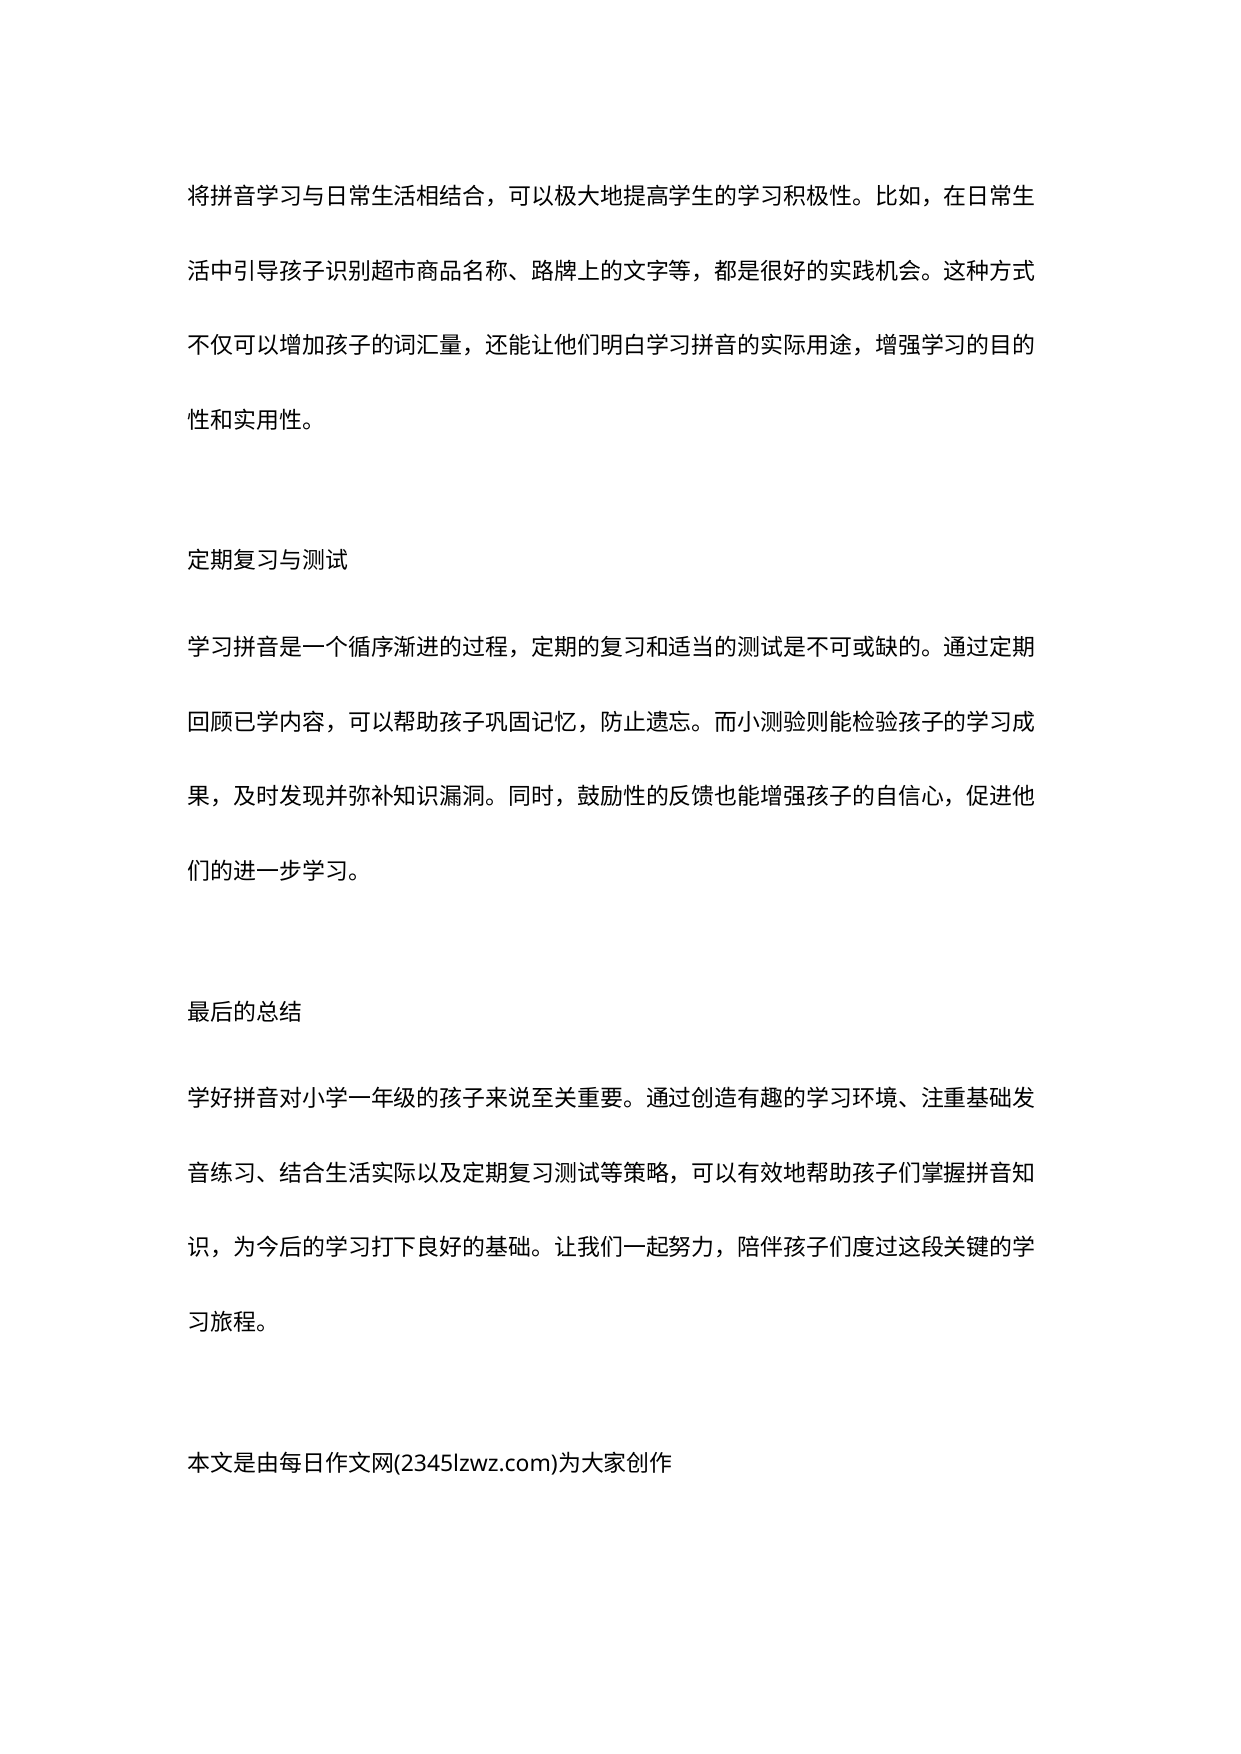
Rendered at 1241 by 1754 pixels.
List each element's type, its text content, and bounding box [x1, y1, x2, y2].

text 定期复习与测试 [187, 526, 1053, 591]
text 最后的总结 [187, 977, 1053, 1042]
text 学好拼音对小学一年级的孩子来说至关重要。通过创造有趣的学习环境、注重基础发音练习、结合生活实际以及定期复习测试等策略，可以有效地帮助孩子们掌握拼音知识，为今后的学习打下良好的基础。让我们一起努力，陪伴孩子们度过这段关键的学习旅程。 [187, 1064, 1053, 1353]
text 学习拼音是一个循序渐进的过程，定期的复习和适当的测试是不可或缺的。通过定期回顾已学内容，可以帮助孩子巩固记忆，防止遗忘。而小测验则能检验孩子的学习成果，及时发现并弥补知识漏洞。同时，鼓励性的反馈也能增强孩子的自信心，促进他们的进一步学习。 [187, 613, 1053, 902]
text 本文是由每日作文网(2345lzwz.com)为大家创作 [187, 1428, 1053, 1493]
text 将拼音学习与日常生活相结合，可以极大地提高学生的学习积极性。比如，在日常生活中引导孩子识别超市商品名称、路牌上的文字等，都是很好的实践机会。这种方式不仅可以增加孩子的词汇量，还能让他们明白学习拼音的实际用途，增强学习的目的性和实用性。 [187, 162, 1053, 451]
